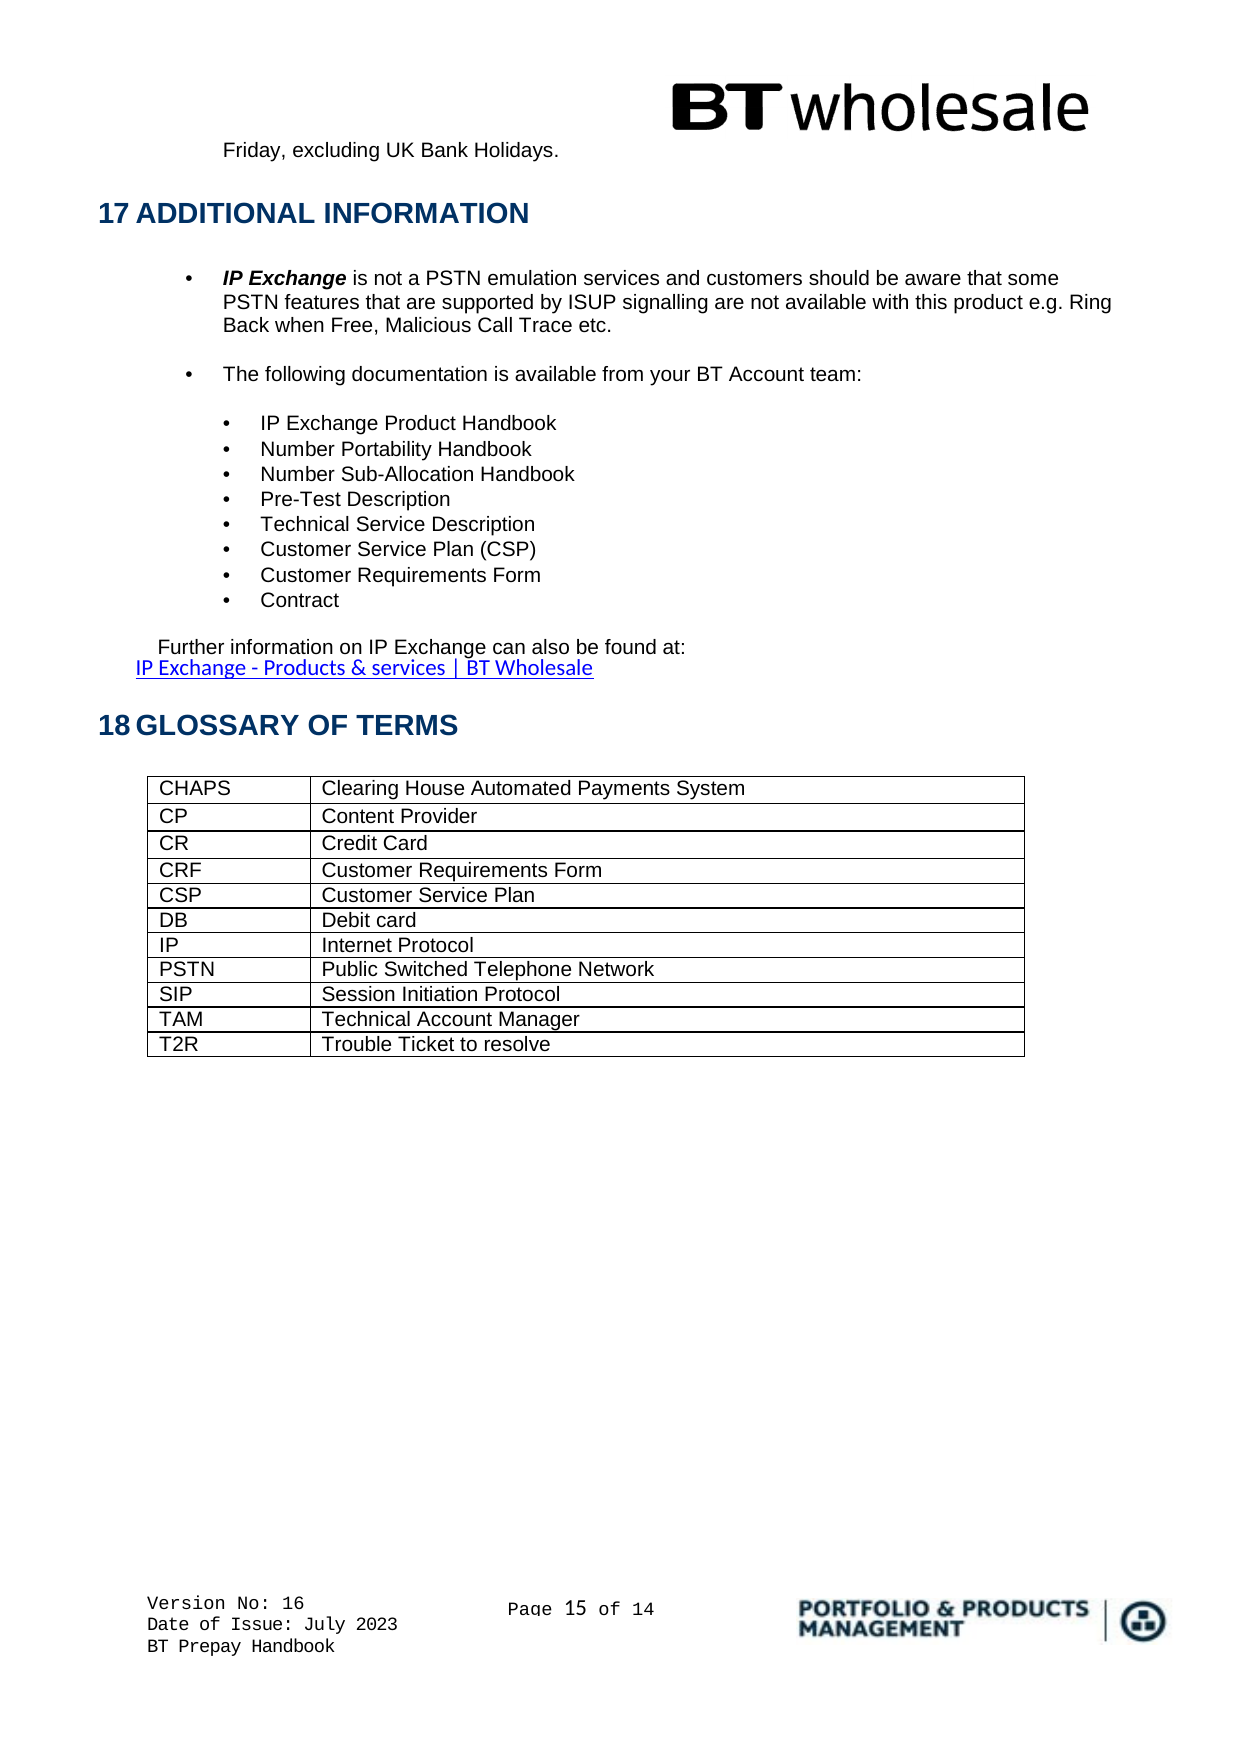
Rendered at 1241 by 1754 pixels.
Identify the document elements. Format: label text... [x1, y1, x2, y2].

table_cell Technical Account Manager [311, 1008, 1024, 1031]
table_cell IP [148, 933, 310, 957]
table_cell PSTN [148, 958, 310, 982]
table_cell SIP [148, 983, 310, 1006]
table_header CHAPS [148, 777, 310, 803]
list The following documentation is available from your BT Account team: [185, 362, 1184, 386]
table_cell TAM [148, 1008, 310, 1031]
list Customer Service Plan (CSP) [223, 537, 1184, 561]
table_cell Public Switched Telephone Network [311, 958, 1024, 982]
list Customer Requirements Form [223, 562, 1184, 586]
picture [664, 75, 1097, 137]
table_cell Debit card [311, 909, 1024, 932]
picture [796, 1598, 1173, 1645]
table_cell T2R [148, 1033, 310, 1056]
table_cell Content Provider [311, 804, 1024, 830]
table_cell Customer Requirements Form [311, 859, 1024, 882]
subtitle GLOSSARY OF TERMS [98, 708, 1184, 741]
table_cell Customer Service Plan [311, 884, 1024, 907]
text IP Exchange - Products & services | BT Wholesale [135, 659, 1184, 680]
table_cell CSP [148, 884, 310, 907]
list Number Portability Handbook [223, 436, 1184, 460]
table_header Clearing House Automated Payments System [311, 777, 1024, 803]
text Further information on IP Exchange can also be found at: [157, 635, 1140, 659]
table_cell Internet Protocol [311, 933, 1024, 957]
table_cell Session Initiation Protocol [311, 983, 1024, 1006]
list IP Exchange is not a PSTN emulation services and customers should be aware that some PSTN features that are supported by ISUP signalling are not available with this product e.g. Ring Back when Free, Malicious Call Trace etc. [185, 266, 1117, 338]
table_cell DB [148, 909, 310, 932]
list Pre-Test Description [223, 487, 1184, 511]
table_cell Trouble Ticket to resolve [311, 1033, 1024, 1056]
table_cell CR [148, 832, 310, 858]
list Technical Service Description [223, 512, 1184, 536]
list Contract [223, 588, 1184, 612]
list Number Sub-Allocation Handbook [223, 462, 1184, 486]
table_cell CRF [148, 859, 310, 882]
table_cell Credit Card [311, 832, 1024, 858]
subtitle ADDITIONAL INFORMATION [98, 196, 1184, 230]
table_cell CP [148, 804, 310, 830]
list IP Exchange Product Handbook [223, 411, 1184, 435]
